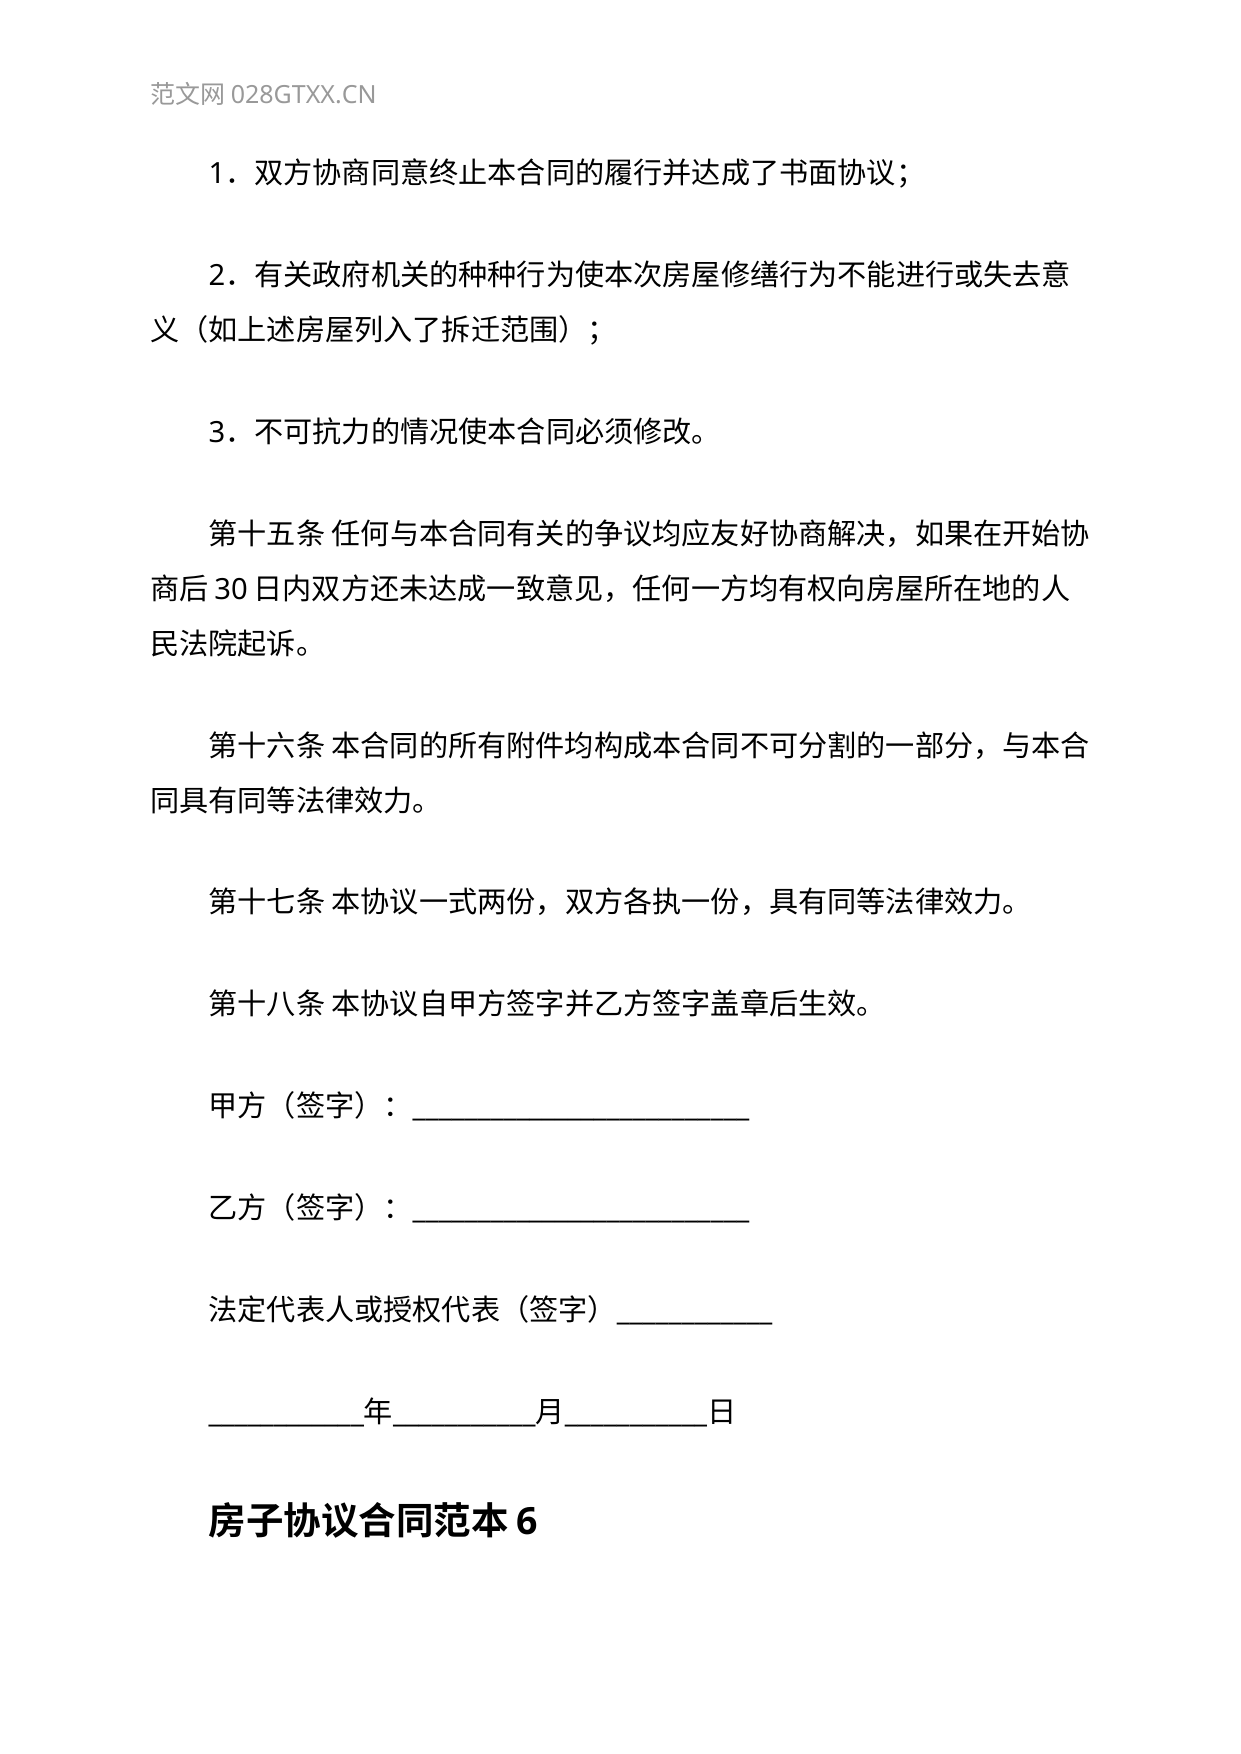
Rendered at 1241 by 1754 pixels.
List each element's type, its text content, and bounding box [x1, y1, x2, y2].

text 法定代表人或授权代表（签字）____________ [150, 1287, 1090, 1329]
text 第十七条 本协议一式两份，双方各执一份，具有同等法律效力。 [150, 879, 1090, 921]
text 甲方（签字）：__________________________ [150, 1083, 1090, 1125]
text 第十五条 任何与本合同有关的争议均应友好协商解决，如果在开始协商后30日内双方还未达成一致意见，任何一方均有权向房屋所在地的人民法院起诉。 [150, 511, 1090, 663]
text 1．双方协商同意终止本合同的履行并达成了书面协议； [150, 150, 1090, 192]
text 第十八条 本协议自甲方签字并乙方签字盖章后生效。 [150, 981, 1090, 1023]
text 3．不可抗力的情况使本合同必须修改。 [150, 409, 1090, 451]
text 房子协议合同范本6 [150, 1491, 1090, 1545]
text 2．有关政府机关的种种行为使本次房屋修缮行为不能进行或失去意义（如上述房屋列入了拆迁范围）； [150, 252, 1090, 349]
text 第十六条 本合同的所有附件均构成本合同不可分割的一部分，与本合同具有同等法律效力。 [150, 722, 1090, 819]
text 乙方（签字）：__________________________ [150, 1184, 1090, 1227]
text ____________年___________月___________日 [150, 1388, 1090, 1431]
